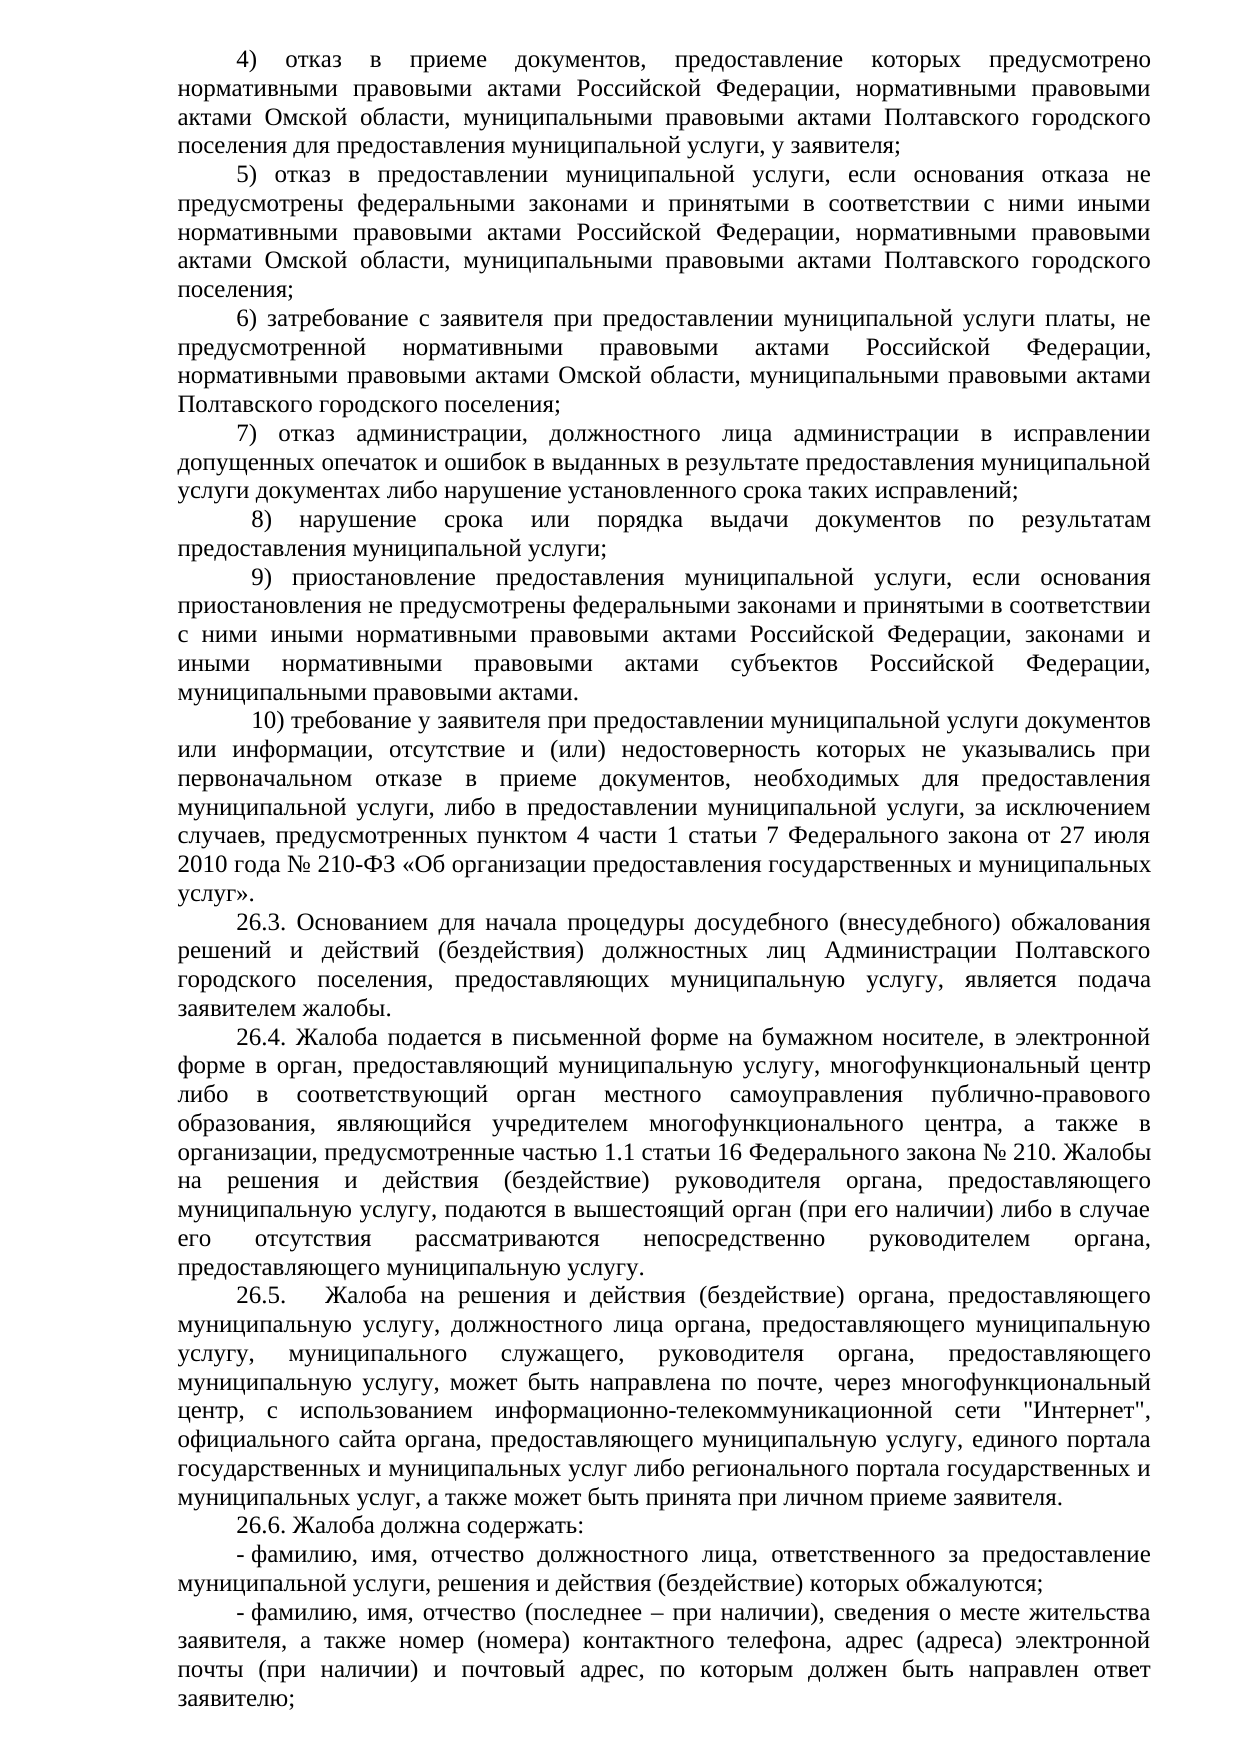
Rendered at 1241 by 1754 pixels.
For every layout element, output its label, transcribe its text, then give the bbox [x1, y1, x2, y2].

text 9) приостановление предоставления муниципальной услуги, если основания приостановления не предусмотрены федеральными законами и принятыми в соответствии с ними иными нормативными правовыми актами Российской Федерации, законами и иными нормативными правовыми актами субъектов Российской Федерации, муниципальными правовыми актами. [177, 562, 1152, 706]
text 26.3. Основанием для начала процедуры досудебного (внесудебного) обжалования решений и действий (бездействия) должностных лиц Администрации Полтавского городского поселения, предоставляющих муниципальную услугу, является подача заявителем жалобы. [177, 907, 1152, 1022]
text 10) требование у заявителя при предоставлении муниципальной услуги документов или информации, отсутствие и (или) недостоверность которых не указывались при первоначальном отказе в приеме документов, необходимых для предоставления муниципальной услуги, либо в предоставлении муниципальной услуги, за исключением случаев, предусмотренных пунктом 4 части 1 статьи 7 Федерального закона от 27 июля 2010 года № 210-ФЗ «Об организации предоставления государственных и муниципальных услуг». [177, 706, 1152, 907]
text 4) отказ в приеме документов, предоставление которых предусмотрено нормативными правовыми актами Российской Федерации, нормативными правовыми актами Омской области, муниципальными правовыми актами Полтавского городского поселения для предоставления муниципальной услуги, у заявителя; [177, 44, 1152, 159]
text 26.5. Жалоба на решения и действия (бездействие) органа, предоставляющего муниципальную услугу, должностного лица органа, предоставляющего муниципальную услугу, муниципального служащего, руководителя органа, предоставляющего муниципальную услугу, может быть направлена по почте, через многофункциональный центр, с использованием информационно-телекоммуникационной сети "Интернет", официального сайта органа, предоставляющего муниципальную услугу, единого портала государственных и муниципальных услуг либо регионального портала государственных и муниципальных услуг, а также может быть принята при личном приеме заявителя. [177, 1281, 1152, 1511]
text 5) отказ в предоставлении муниципальной услуги, если основания отказа не предусмотрены федеральными законами и принятыми в соответствии с ними иными нормативными правовыми актами Российской Федерации, нормативными правовыми актами Омской области, муниципальными правовыми актами Полтавского городского поселения; [177, 159, 1152, 303]
text 26.6. Жалоба должна содержать: [177, 1511, 1152, 1539]
text 8) нарушение срока или порядка выдачи документов по результатам предоставления муниципальной услуги; [177, 504, 1152, 562]
text 7) отказ администрации, должностного лица администрации в исправлении допущенных опечаток и ошибок в выданных в результате предоставления муниципальной услуги документах либо нарушение установленного срока таких исправлений; [177, 418, 1152, 504]
text 6) затребование с заявителя при предоставлении муниципальной услуги платы, не предусмотренной нормативными правовыми актами Российской Федерации, нормативными правовыми актами Омской области, муниципальными правовыми актами Полтавского городского поселения; [177, 303, 1152, 418]
text - фамилию, имя, отчество (последнее – при наличии), сведения о месте жительства заявителя, а также номер (номера) контактного телефона, адрес (адреса) электронной почты (при наличии) и почтовый адрес, по которым должен быть направлен ответ заявителю; [177, 1597, 1152, 1712]
text - фамилию, имя, отчество должностного лица, ответственного за предоставление муниципальной услуги, решения и действия (бездействие) которых обжалуются; [177, 1539, 1152, 1597]
text 26.4. Жалоба подается в письменной форме на бумажном носителе, в электронной форме в орган, предоставляющий муниципальную услугу, многофункциональный центр либо в соответствующий орган местного самоуправления публично-правового образования, являющийся учредителем многофункционального центра, а также в организации, предусмотренные частью 1.1 статьи 16 Федерального закона № 210. Жалобы на решения и действия (бездействие) руководителя органа, предоставляющего муниципальную услугу, подаются в вышестоящий орган (при его наличии) либо в случае его отсутствия рассматриваются непосредственно руководителем органа, предоставляющего муниципальную услугу. [177, 1022, 1152, 1281]
